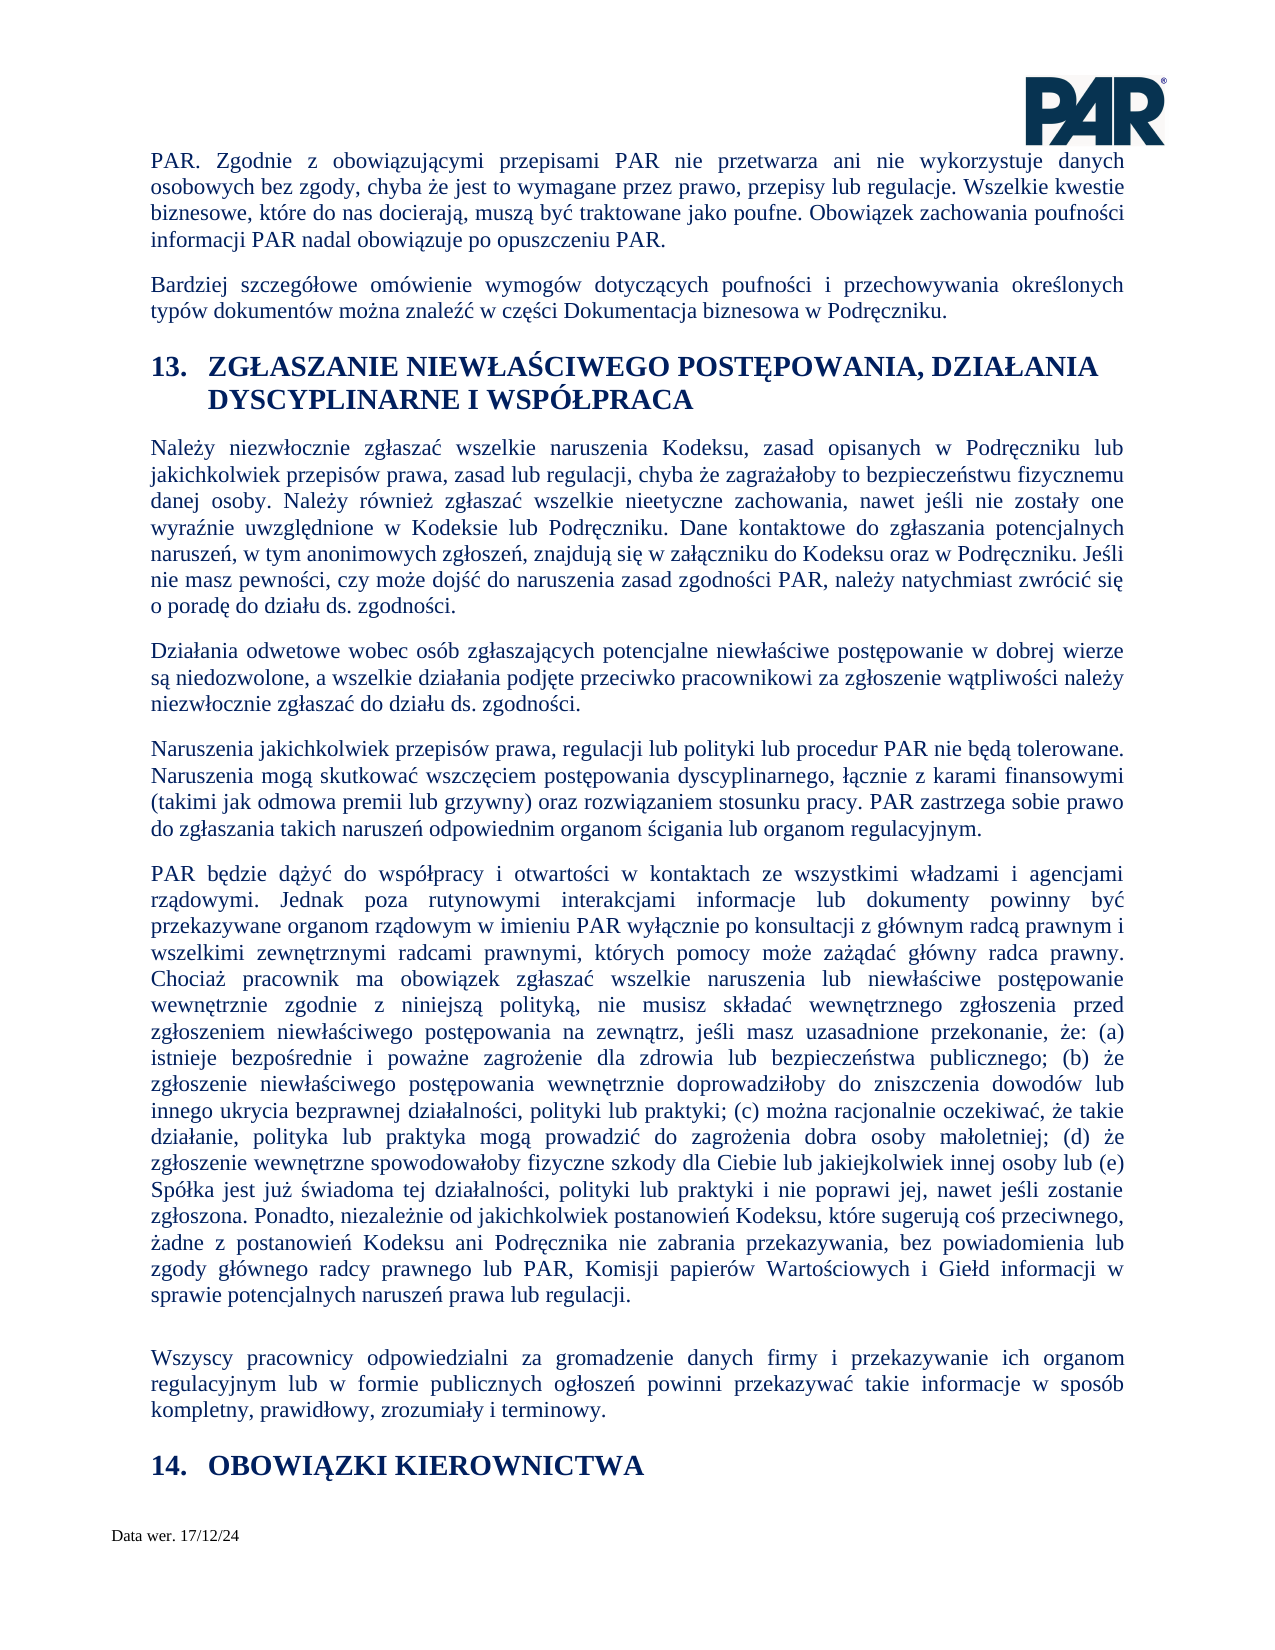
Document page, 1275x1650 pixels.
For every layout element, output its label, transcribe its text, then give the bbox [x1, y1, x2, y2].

text Naruszenia jakichkolwiek przepisów prawa, regulacji lub polityki lub procedur PAR nie będą tolerowane. Naruszenia mogą skutkować wszczęciem postępowania dyscyplinarnego, łącznie z karami finansowymi (takimi jak odmowa premii lub grzywny) oraz rozwiązaniem stosunku pracy. PAR zastrzega sobie prawo do zgłaszania takich naruszeń odpowiednim organom ścigania lub organom regulacyjnym. [151, 736, 1126, 841]
text Działania odwetowe wobec osób zgłaszających potencjalne niewłaściwe postępowanie w dobrej wierze są niedozwolone, a wszelkie działania podjęte przeciwko pracownikowi za zgłoszenie wątpliwości należy niezwłocznie zgłaszać do działu ds. zgodności. [150, 638, 1125, 717]
text Wszyscy pracownicy odpowiedzialni za gromadzenie danych firmy i przekazywanie ich organom regulacyjnym lub w formie publicznych ogłoszeń powinni przekazywać takie informacje w sposób kompletny, prawidłowy, zrozumiały i terminowy. [151, 1317, 1126, 1423]
subtitle ZGŁASZANIE NIEWŁAŚCIWEGO POSTĘPOWANIA, DZIAŁANIA DYSCYPLINARNE I WSPÓŁPRACA [151, 349, 1168, 416]
subtitle OBOWIĄZKI KIEROWNICTWA [151, 1448, 1168, 1481]
text Bardziej szczegółowe omówienie wymogów dotyczących poufności i przechowywania określonych typów dokumentów można znaleźć w części Dokumentacja biznesowa w Podręczniku. [150, 271, 1125, 323]
picture [1022, 75, 1169, 147]
text Należy niezwłocznie zgłaszać wszelkie naruszenia Kodeksu, zasad opisanych w Podręczniku lub jakichkolwiek przepisów prawa, zasad lub regulacji, chyba że zagrażałoby to bezpieczeństwu fizycznemu danej osoby. Należy również zgłaszać wszelkie nieetyczne zachowania, nawet jeśli nie zostały one wyraźnie uwzględnione w Kodeksie lub Podręczniku. Dane kontaktowe do zgłaszania potencjalnych naruszeń, w tym anonimowych zgłoszeń, znajdują się w załączniku do Kodeksu oraz w Podręczniku. Jeśli nie masz pewności, czy może dojść do naruszenia zasad zgodności PAR, należy natychmiast zwrócić się o poradę do działu ds. zgodności. [150, 434, 1126, 619]
text PAR będzie dążyć do współpracy i otwartości w kontaktach ze wszystkimi władzami i agencjami rządowymi. Jednak poza rutynowymi interakcjami informacje lub dokumenty powinny być przekazywane organom rządowym w imieniu PAR wyłącznie po konsultacji z głównym radcą prawnym i wszelkimi zewnętrznymi radcami prawnymi, których pomocy może zażądać główny radca prawny. Chociaż pracownik ma obowiązek zgłaszać wszelkie naruszenia lub niewłaściwe postępowanie wewnętrznie zgodnie z niniejszą polityką, nie musisz składać wewnętrznego zgłoszenia przed zgłoszeniem niewłaściwego postępowania na zewnątrz, jeśli masz uzasadnione przekonanie, że: (a) istnieje bezpośrednie i poważne zagrożenie dla zdrowia lub bezpieczeństwa publicznego; (b) że zgłoszenie niewłaściwego postępowania wewnętrznie doprowadziłoby do zniszczenia dowodów lub innego ukrycia bezprawnej działalności, polityki lub praktyki; (c) można racjonalnie oczekiwać, że takie działanie, polityka lub praktyka mogą prowadzić do zagrożenia dobra osoby małoletniej; (d) że zgłoszenie wewnętrzne spowodowałoby fizyczne szkody dla Ciebie lub jakiejkolwiek innej osoby lub (e) Spółka jest już świadoma tej działalności, polityki lub praktyki i nie poprawi jej, nawet jeśli zostanie zgłoszona. Ponadto, niezależnie od jakichkolwiek postanowień Kodeksu, które sugerują coś przeciwnego, żadne z postanowień Kodeksu ani Podręcznika nie zabrania przekazywania, bez powiadomienia lub zgody głównego radcy prawnego lub PAR, Komisji papierów Wartościowych i Giełd informacji w sprawie potencjalnych naruszeń prawa lub regulacji. [151, 859, 1126, 1308]
